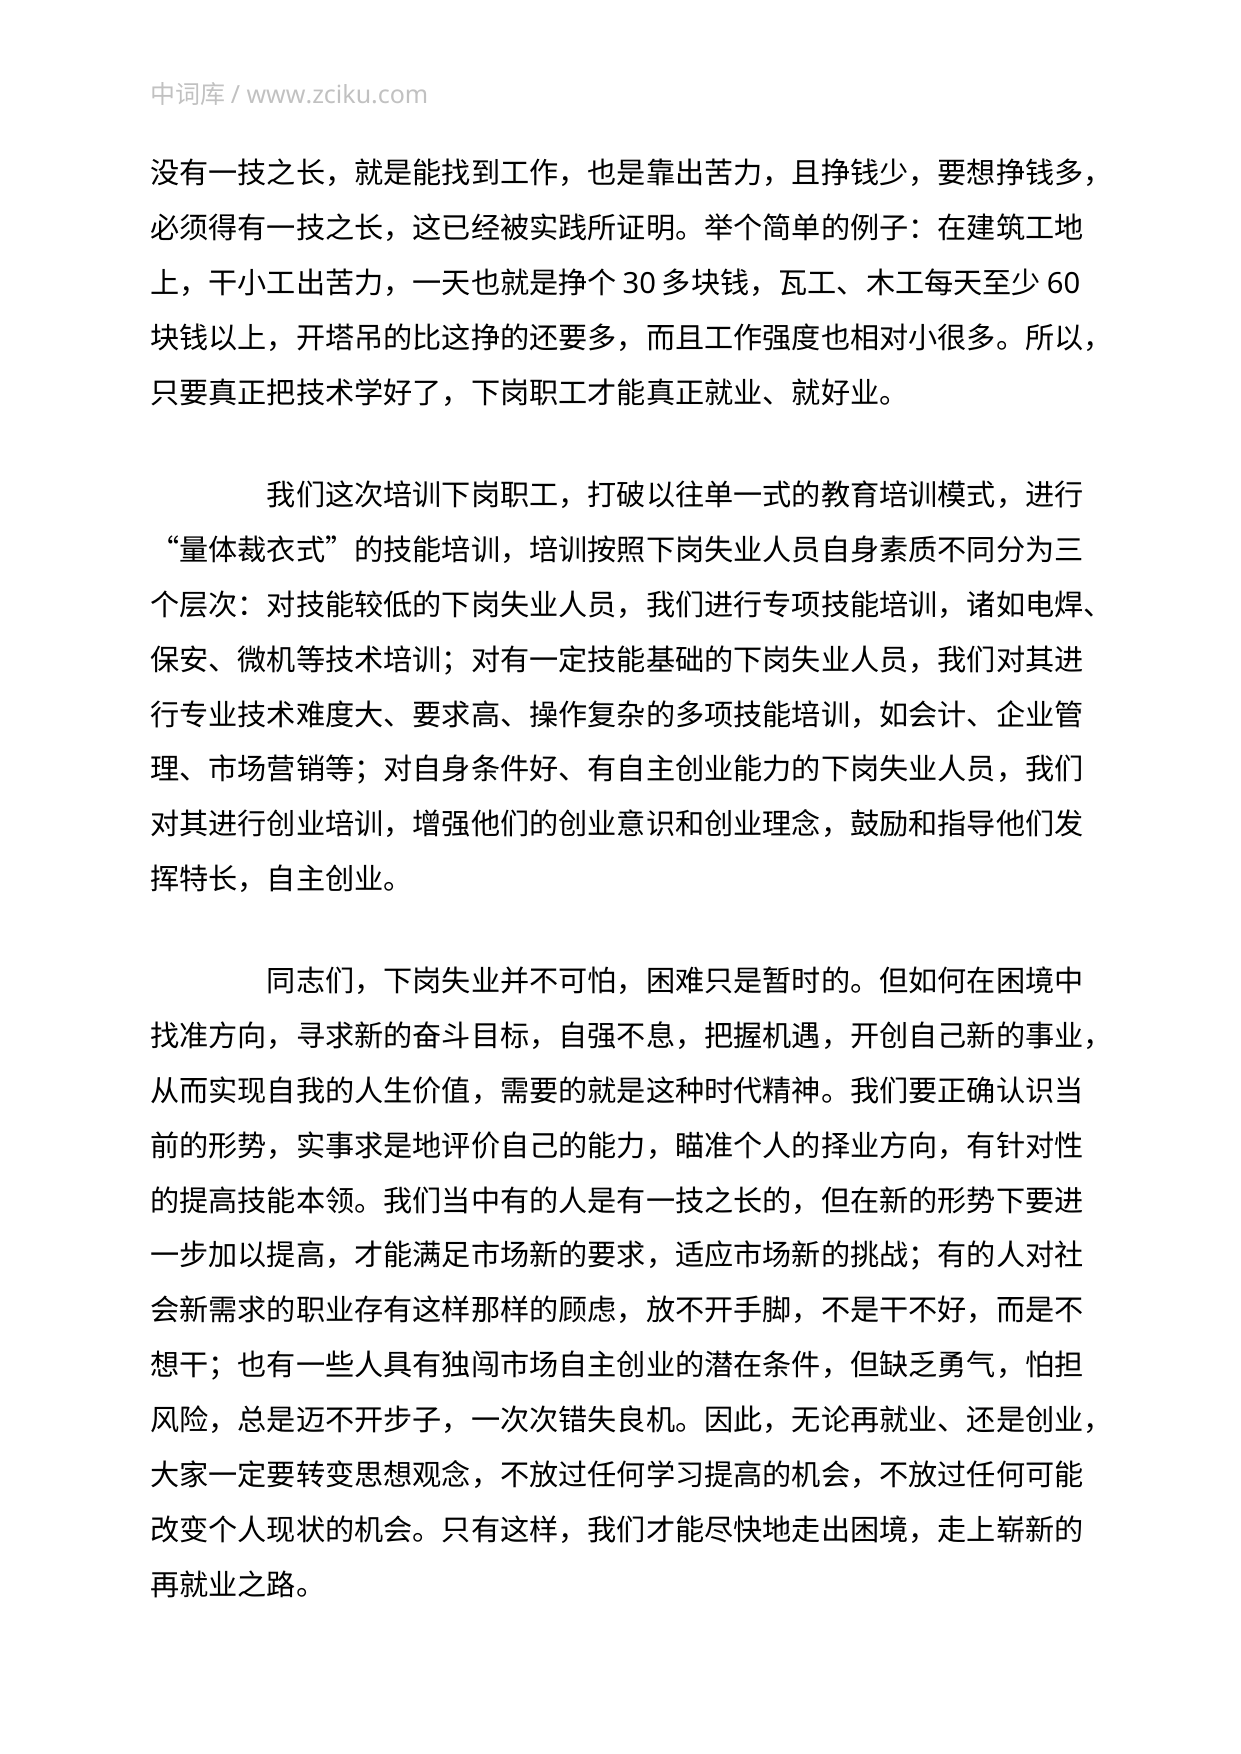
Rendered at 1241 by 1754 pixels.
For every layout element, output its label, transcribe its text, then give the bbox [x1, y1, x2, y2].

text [150, 150, 1090, 412]
text 我们这次培训下岗职工，打破以往单一式的教育培训模式，进行“量体裁衣式”的技能培训，培训按照下岗失业人员自身素质不同分为三个层次：对技能较低的下岗失业人员，我们进行专项技能培训，诸如电焊、保安、微机等技术培训；对有一定技能基础的下岗失业人员，我们对其进行专业技术难度大、要求高、操作复杂的多项技能培训，如会计、企业管理、市场营销等；对自身条件好、有自主创业能力的下岗失业人员，我们对其进行创业培训，增强他们的创业意识和创业理念，鼓励和指导他们发挥特长，自主创业。 [150, 471, 1090, 898]
text 同志们，下岗失业并不可怕，困难只是暂时的。但如何在困境中找准方向，寻求新的奋斗目标，自强不息，把握机遇，开创自己新的事业，从而实现自我的人生价值，需要的就是这种时代精神。我们要正确认识当前的形势，实事求是地评价自己的能力，瞄准个人的择业方向，有针对性的提高技能本领。我们当中有的人是有一技之长的，但在新的形势下要进一步加以提高，才能满足市场新的要求，适应市场新的挑战；有的人对社会新需求的职业存有这样那样的顾虑，放不开手脚，不是干不好，而是不想干；也有一些人具有独闯市场自主创业的潜在条件，但缺乏勇气，怕担风险，总是迈不开步子，一次次错失良机。因此，无论再就业、还是创业，大家一定要转变思想观念，不放过任何学习提高的机会，不放过任何可能改变个人现状的机会。只有这样，我们才能尽快地走出困境，走上崭新的再就业之路。 [150, 957, 1090, 1604]
